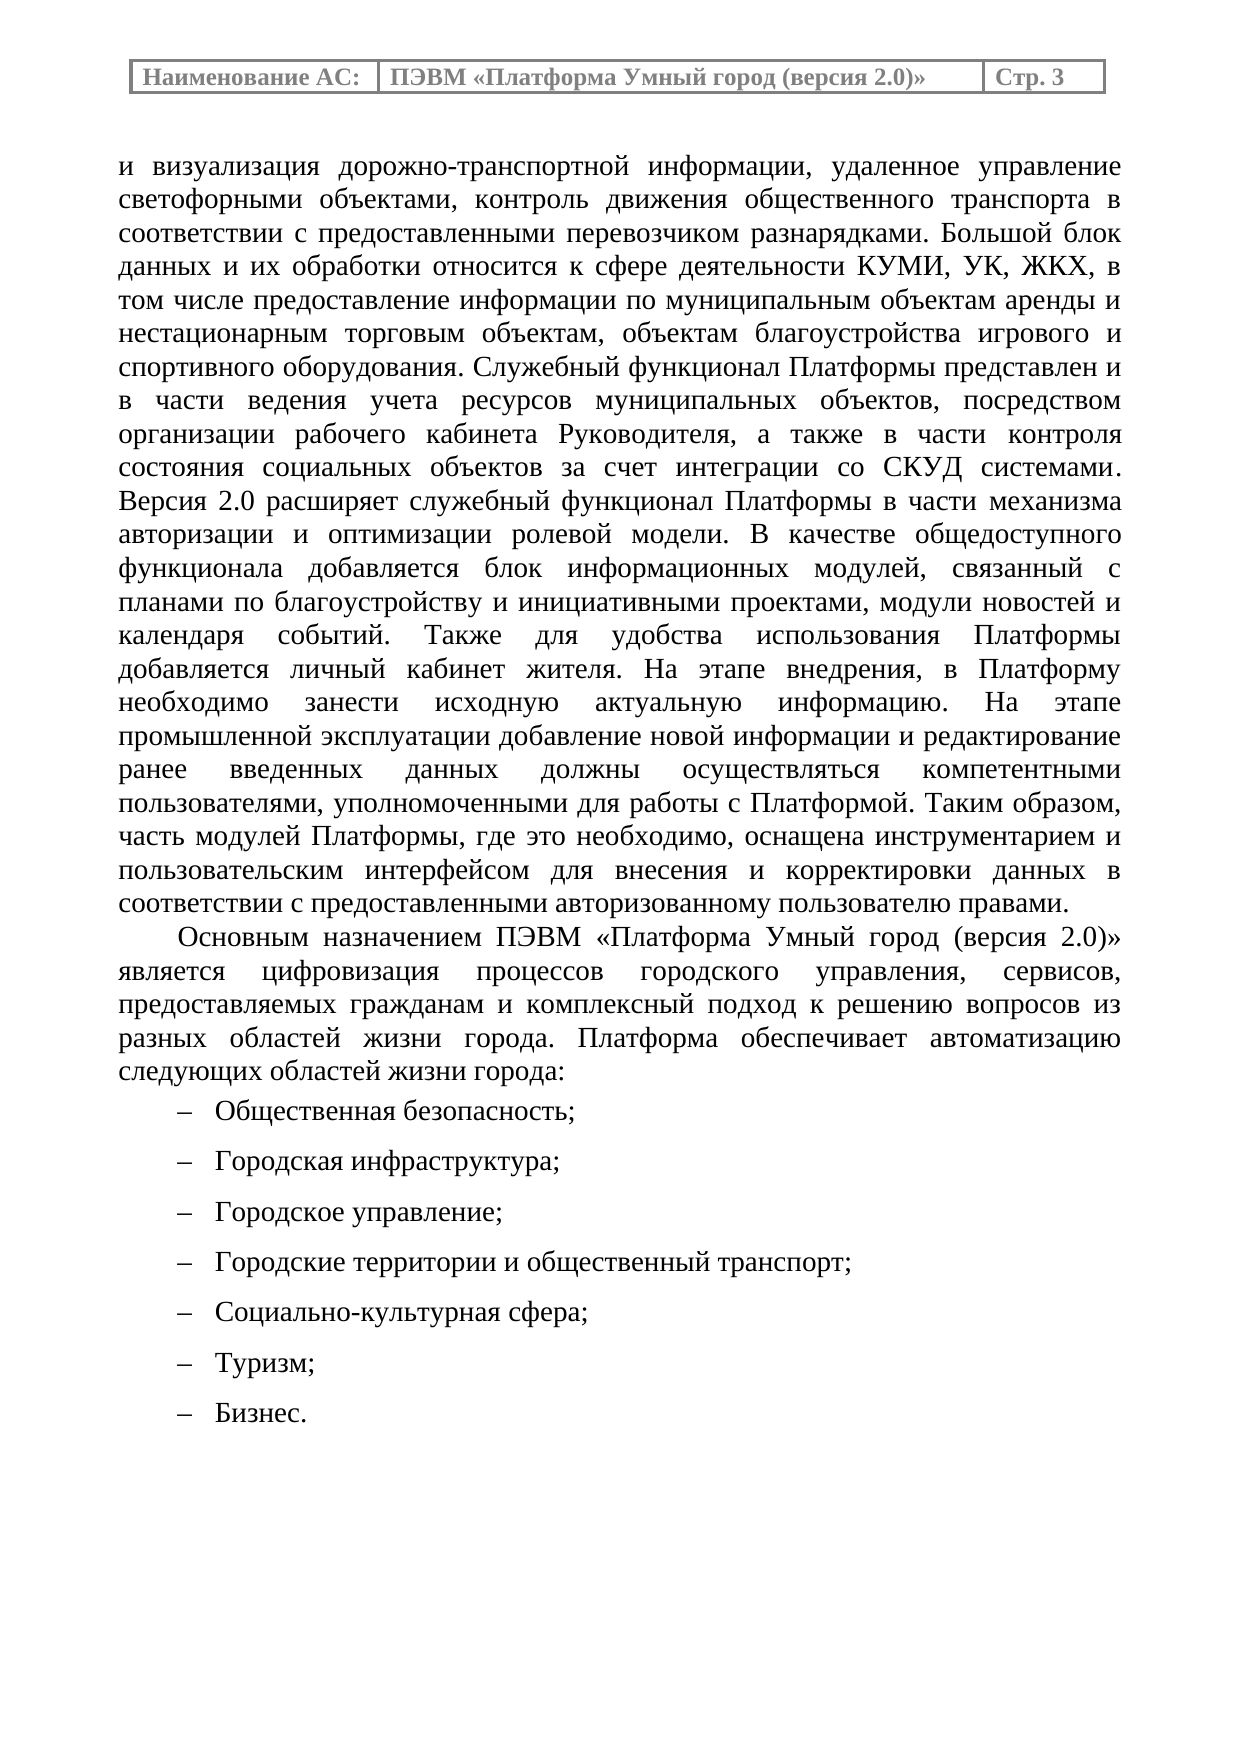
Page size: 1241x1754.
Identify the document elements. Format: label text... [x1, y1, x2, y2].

list Туризм; [177, 1345, 1122, 1378]
list Городские территории и общественный транспорт; [177, 1244, 1122, 1278]
list Городская инфраструктура; [177, 1143, 1122, 1177]
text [118, 148, 1122, 919]
list Бизнес. [177, 1395, 1122, 1428]
text Основным назначением ПЭВМ «Платформа Умный город (версия 2.0)» является цифровизация процессов городского управления, сервисов, предоставляемых гражданам и комплексный подход к решению вопросов из разных областей жизни города. Платформа обеспечивает автоматизацию следующих областей жизни города: [118, 919, 1122, 1087]
list Городское управление; [177, 1194, 1122, 1227]
list Социально-культурная сфера; [177, 1294, 1122, 1328]
list Общественная безопасность; [177, 1093, 1122, 1127]
